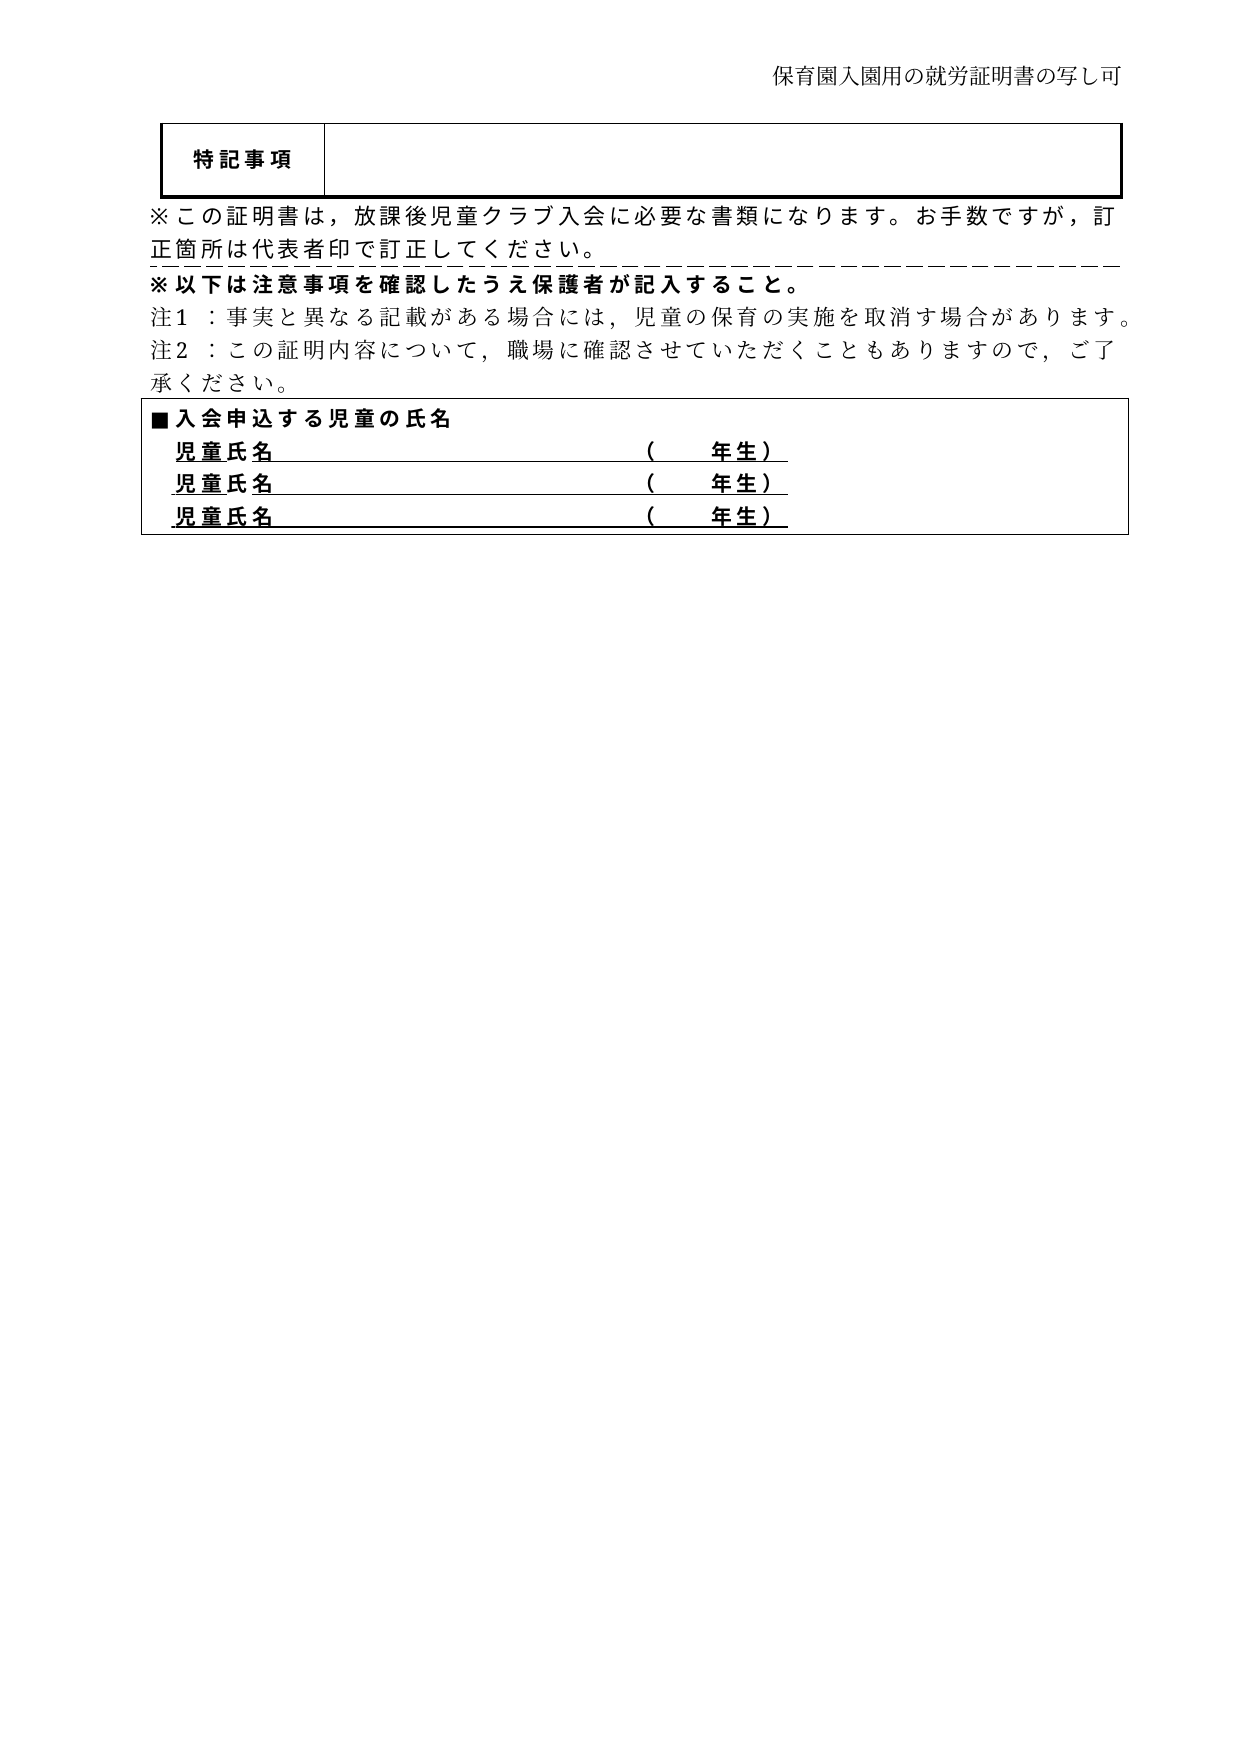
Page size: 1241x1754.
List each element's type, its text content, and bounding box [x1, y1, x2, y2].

table_cell 特記事項 [163, 124, 324, 195]
text 注2：この証明内容について，職場に確認させていただくこともありますので，ご了承ください。 [150, 332, 1120, 398]
text ■入会申込する児童の氏名 児童氏名 （ 年生） 児童氏名 （ 年生） 児童氏名 （ 年生） [142, 399, 1128, 534]
text ※以下は注意事項を確認したうえ保護者が記入すること。 [150, 267, 1120, 300]
text ※この証明書は，放課後児童クラブ入会に必要な書類になります。お手数ですが，訂正箇所は代表者印で訂正してください。 [150, 198, 1120, 267]
table_cell [325, 124, 1120, 195]
text 注1：事実と異なる記載がある場合には，児童の保育の実施を取消す場合があります。 [150, 300, 1120, 332]
